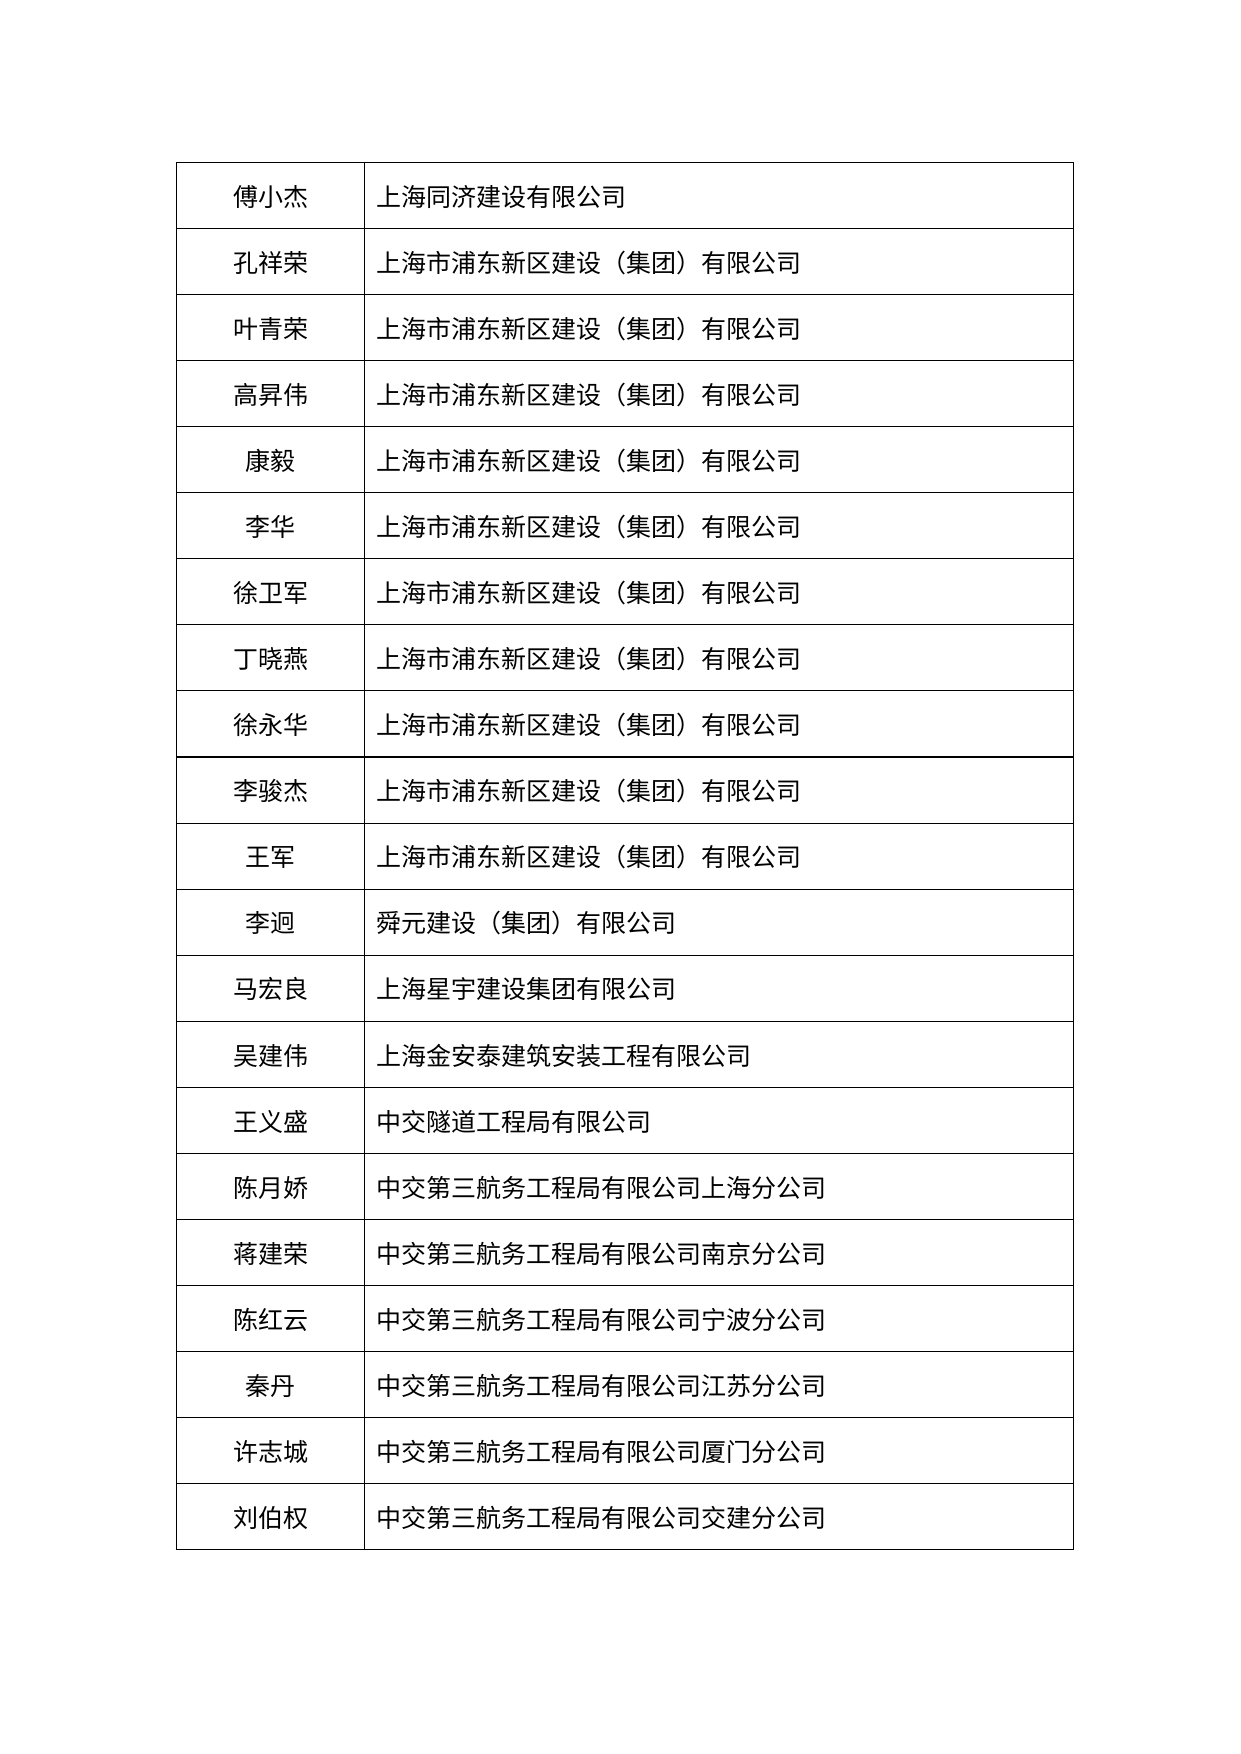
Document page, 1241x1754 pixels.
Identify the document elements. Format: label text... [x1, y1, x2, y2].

table_cell 上海市浦东新区建设（集团）有限公司 [365, 295, 1073, 360]
table_cell 上海市浦东新区建设（集团）有限公司 [365, 427, 1073, 492]
table_cell 中交第三航务工程局有限公司宁波分公司 [365, 1286, 1073, 1351]
table_cell 上海市浦东新区建设（集团）有限公司 [365, 559, 1073, 624]
table_cell 康毅 [177, 427, 364, 492]
table_cell 王义盛 [177, 1088, 364, 1153]
table_cell 上海同济建设有限公司 [365, 163, 1073, 228]
table_cell 上海星宇建设集团有限公司 [365, 956, 1073, 1021]
table_cell 中交第三航务工程局有限公司南京分公司 [365, 1220, 1073, 1285]
table_cell 高昇伟 [177, 361, 364, 426]
table_cell 上海市浦东新区建设（集团）有限公司 [365, 625, 1073, 690]
table_cell 中交第三航务工程局有限公司江苏分公司 [365, 1352, 1073, 1417]
table_cell 徐卫军 [177, 559, 364, 624]
table_cell 中交第三航务工程局有限公司上海分公司 [365, 1154, 1073, 1219]
table_cell 吴建伟 [177, 1022, 364, 1087]
table_cell 刘伯权 [177, 1484, 364, 1549]
table_cell 秦丹 [177, 1352, 364, 1417]
table_cell 蒋建荣 [177, 1220, 364, 1285]
table_cell 上海金安泰建筑安装工程有限公司 [365, 1022, 1073, 1087]
table_cell 上海市浦东新区建设（集团）有限公司 [365, 229, 1073, 294]
table_cell 中交第三航务工程局有限公司交建分公司 [365, 1484, 1073, 1549]
table_cell 李迥 [177, 890, 364, 954]
table_cell 叶青荣 [177, 295, 364, 360]
table_cell 王军 [177, 824, 364, 888]
table_cell 舜元建设（集团）有限公司 [365, 890, 1073, 954]
table_cell 中交第三航务工程局有限公司厦门分公司 [365, 1418, 1073, 1483]
table_cell 徐永华 [177, 691, 364, 756]
table_cell 中交隧道工程局有限公司 [365, 1088, 1073, 1153]
table_cell 李骏杰 [177, 758, 364, 822]
table_cell 上海市浦东新区建设（集团）有限公司 [365, 824, 1073, 888]
table_cell 丁晓燕 [177, 625, 364, 690]
table_cell 上海市浦东新区建设（集团）有限公司 [365, 493, 1073, 558]
table_cell 孔祥荣 [177, 229, 364, 294]
table_cell 傅小杰 [177, 163, 364, 228]
table_cell 陈红云 [177, 1286, 364, 1351]
table_cell 陈月娇 [177, 1154, 364, 1219]
table_cell 许志城 [177, 1418, 364, 1483]
table_cell 李华 [177, 493, 364, 558]
table_cell 马宏良 [177, 956, 364, 1021]
table_cell 上海市浦东新区建设（集团）有限公司 [365, 691, 1073, 756]
table_cell 上海市浦东新区建设（集团）有限公司 [365, 361, 1073, 426]
table_cell 上海市浦东新区建设（集团）有限公司 [365, 758, 1073, 822]
